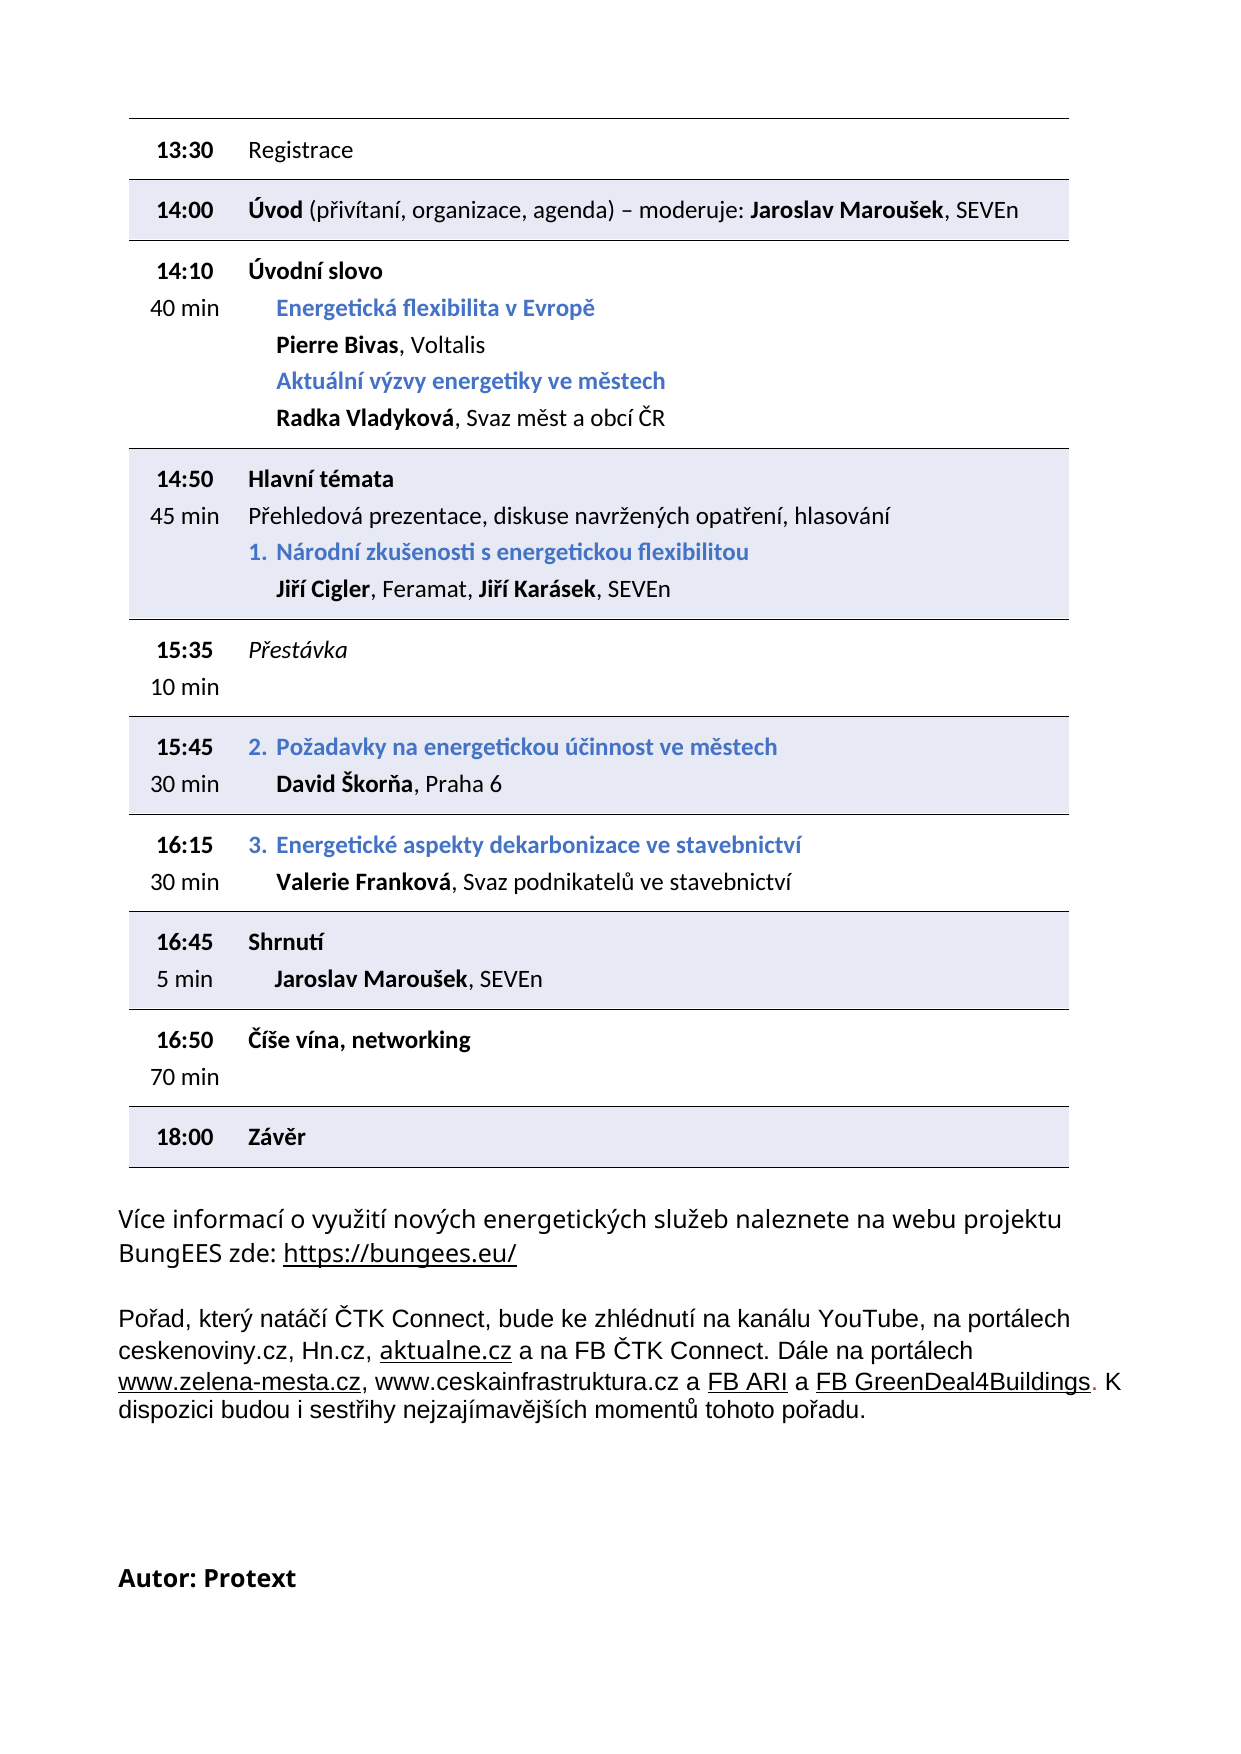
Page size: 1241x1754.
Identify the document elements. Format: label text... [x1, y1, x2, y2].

text Více informací o využití nových energetických služeb naleznete na webu projektu BungEES zde: https://bungees.eu/ [118, 1202, 1122, 1270]
table_cell Energetické aspekty dekarbonizace ve stavebnictví Valerie Franková, Svaz podnikatelů ve stavebnictví [240, 815, 1069, 911]
text Pořad, který natáčí ČTK Connect, bude ke zhlédnutí na kanálu YouTube, na portálech ceskenoviny.cz, Hn.cz, aktualne.cz a na FB ČTK Connect. Dále na portálech www.zelena-mesta.cz, www.ceskainfrastruktura.cz a FB ARI a FB GreenDeal4Buildings. K dispozici budou i sestřihy nejzajímavějších momentů tohoto pořadu. [118, 1304, 1122, 1424]
table_cell Shrnutí Jaroslav Maroušek, SEVEn [240, 912, 1069, 1008]
table_cell 14:10 40 min [129, 241, 240, 447]
table_cell Úvod (přivítaní, organizace, agenda) – moderuje: Jaroslav Maroušek, SEVEn [240, 180, 1069, 239]
table_cell Závěr [240, 1107, 1069, 1167]
table_cell 16:50 70 min [129, 1010, 240, 1106]
table_cell Přestávka [240, 620, 1069, 716]
table_header Registrace [240, 119, 1069, 179]
table_cell Úvodní slovo Energetická flexibilita v Evropě Pierre Bivas, Voltalis Aktuální výzvy energetiky ve městech Radka Vladyková, Svaz měst a obcí ČR [240, 241, 1069, 447]
table_cell 15:45 30 min [129, 717, 240, 813]
table_cell Číše vína, networking [240, 1010, 1069, 1106]
table_cell 16:15 30 min [129, 815, 240, 911]
table_header 13:30 [129, 119, 240, 179]
text Autor: Protext [118, 1561, 1122, 1594]
table_cell 18:00 [129, 1107, 240, 1167]
table_cell 16:45 5 min [129, 912, 240, 1008]
table_cell Hlavní témata Přehledová prezentace, diskuse navržených opatření, hlasování Národní zkušenosti s energetickou flexibilitou Jiří Cigler, Feramat, Jiří Karásek, SEVEn [240, 449, 1069, 618]
table_cell 15:35 10 min [129, 620, 240, 716]
table_cell Požadavky na energetickou účinnost ve městech David Škorňa, Praha 6 [240, 717, 1069, 813]
table_cell 14:50 45 min [129, 449, 240, 618]
table_cell 14:00 [129, 180, 240, 239]
